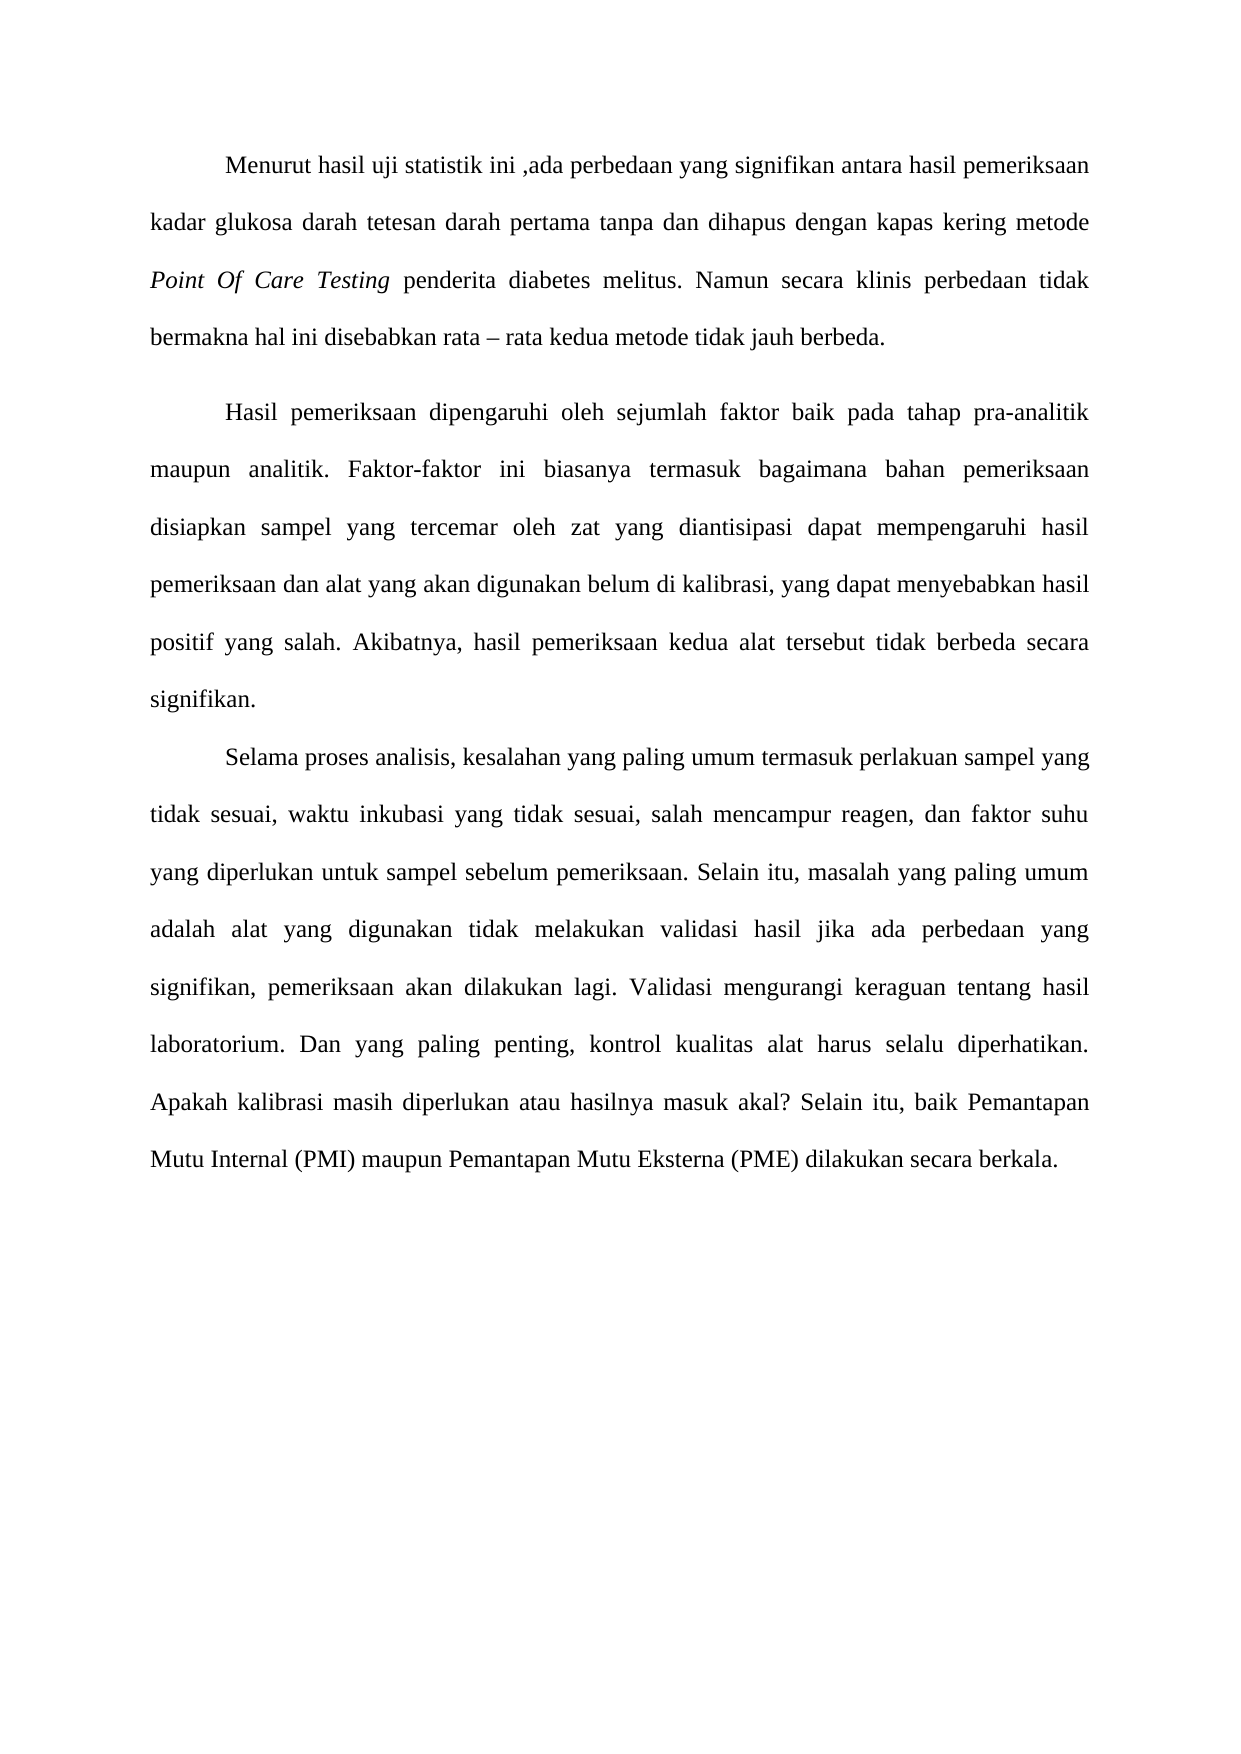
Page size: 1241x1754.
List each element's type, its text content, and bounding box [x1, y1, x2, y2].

text Hasil pemeriksaan dipengaruhi oleh sejumlah faktor baik pada tahap pra-analitik maupun analitik. Faktor-faktor ini biasanya termasuk bagaimana bahan pemeriksaan disiapkan sampel yang tercemar oleh zat yang diantisipasi dapat mempengaruhi hasil pemeriksaan dan alat yang akan digunakan belum di kalibrasi, yang dapat menyebabkan hasil positif yang salah. Akibatnya, hasil pemeriksaan kedua alat tersebut tidak berbeda secara signifikan. [150, 397, 1090, 713]
text Selama proses analisis, kesalahan yang paling umum termasuk perlakuan sampel yang tidak sesuai, waktu inkubasi yang tidak sesuai, salah mencampur reagen, dan faktor suhu yang diperlukan untuk sampel sebelum pemeriksaan. Selain itu, masalah yang paling umum adalah alat yang digunakan tidak melakukan validasi hasil jika ada perbedaan yang signifikan, pemeriksaan akan dilakukan lagi. Validasi mengurangi keraguan tentang hasil laboratorium. Dan yang paling penting, kontrol kualitas alat harus selalu diperhatikan. Apakah kalibrasi masih diperlukan atau hasilnya masuk akal? Selain itu, baik Pemantapan Mutu Internal (PMI) maupun Pemantapan Mutu Eksterna (PME) dilakukan secara berkala. [150, 742, 1090, 1173]
text Menurut hasil uji statistik ini ,ada perbedaan yang signifikan antara hasil pemeriksaan kadar glukosa darah tetesan darah pertama tanpa dan dihapus dengan kapas kering metode Point Of Care Testing penderita diabetes melitus. Namun secara klinis perbedaan tidak bermakna hal ini disebabkan rata – rata kedua metode tidak jauh berbeda. [150, 150, 1090, 351]
